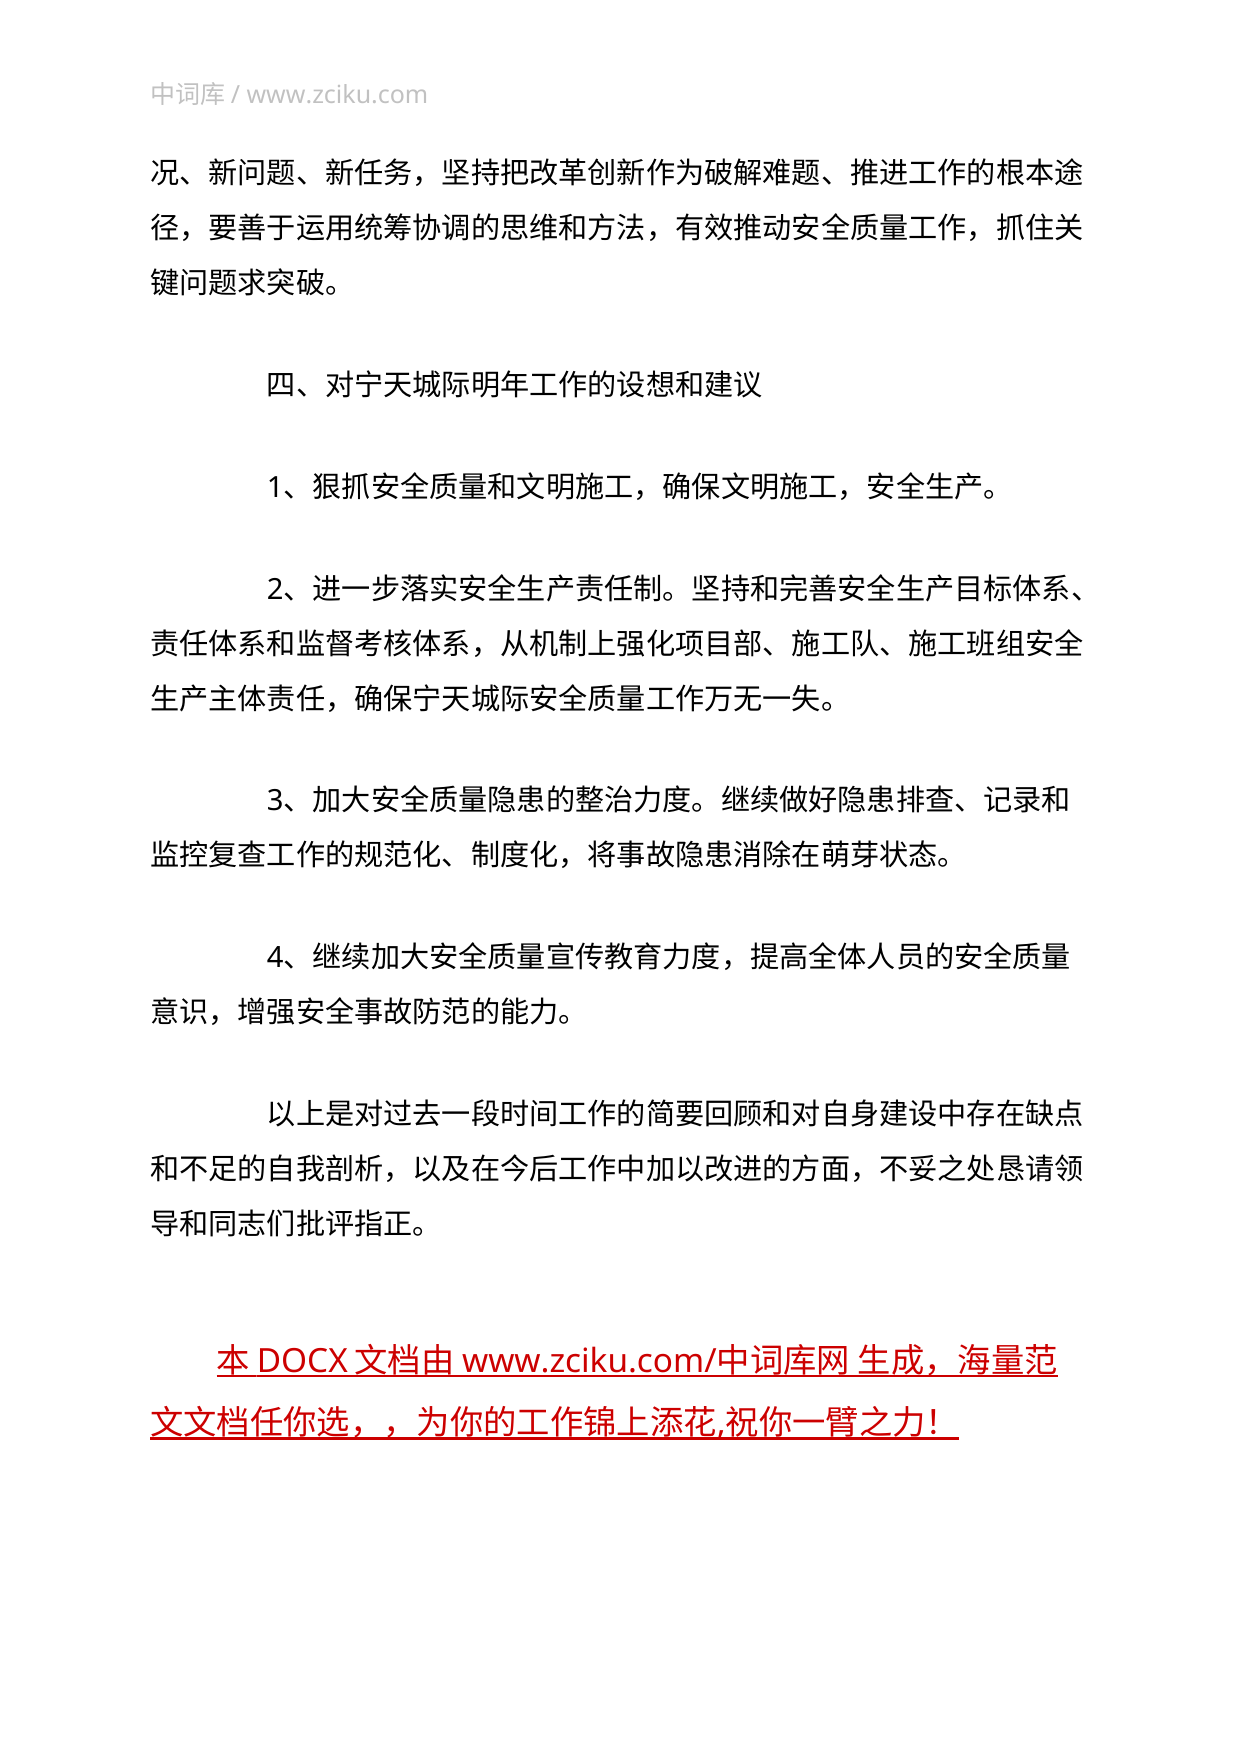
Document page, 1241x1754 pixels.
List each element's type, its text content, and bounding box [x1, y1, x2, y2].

text 本DOCX文档由 www.zciku.com/中词库网 生成，海量范文文档任你选，，为你的工作锦上添花,祝你一臂之力！ [150, 1333, 1090, 1444]
text 四、对宁天城际明年工作的设想和建议 [150, 362, 1090, 404]
text 3、加大安全质量隐患的整治力度。继续做好隐患排查、记录和监控复查工作的规范化、制度化，将事故隐患消除在萌芽状态。 [150, 777, 1090, 874]
text 以上是对过去一段时间工作的简要回顾和对自身建设中存在缺点和不足的自我剖析，以及在今后工作中加以改进的方面，不妥之处恳请领导和同志们批评指正。 [150, 1091, 1090, 1243]
text 4、继续加大安全质量宣传教育力度，提高全体人员的安全质量意识，增强安全事故防范的能力。 [150, 934, 1090, 1031]
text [150, 150, 1090, 302]
text 2、进一步落实安全生产责任制。坚持和完善安全生产目标体系、责任体系和监督考核体系，从机制上强化项目部、施工队、施工班组安全生产主体责任，确保宁天城际安全质量工作万无一失。 [150, 565, 1090, 717]
text 1、狠抓安全质量和文明施工，确保文明施工，安全生产。 [150, 463, 1090, 506]
